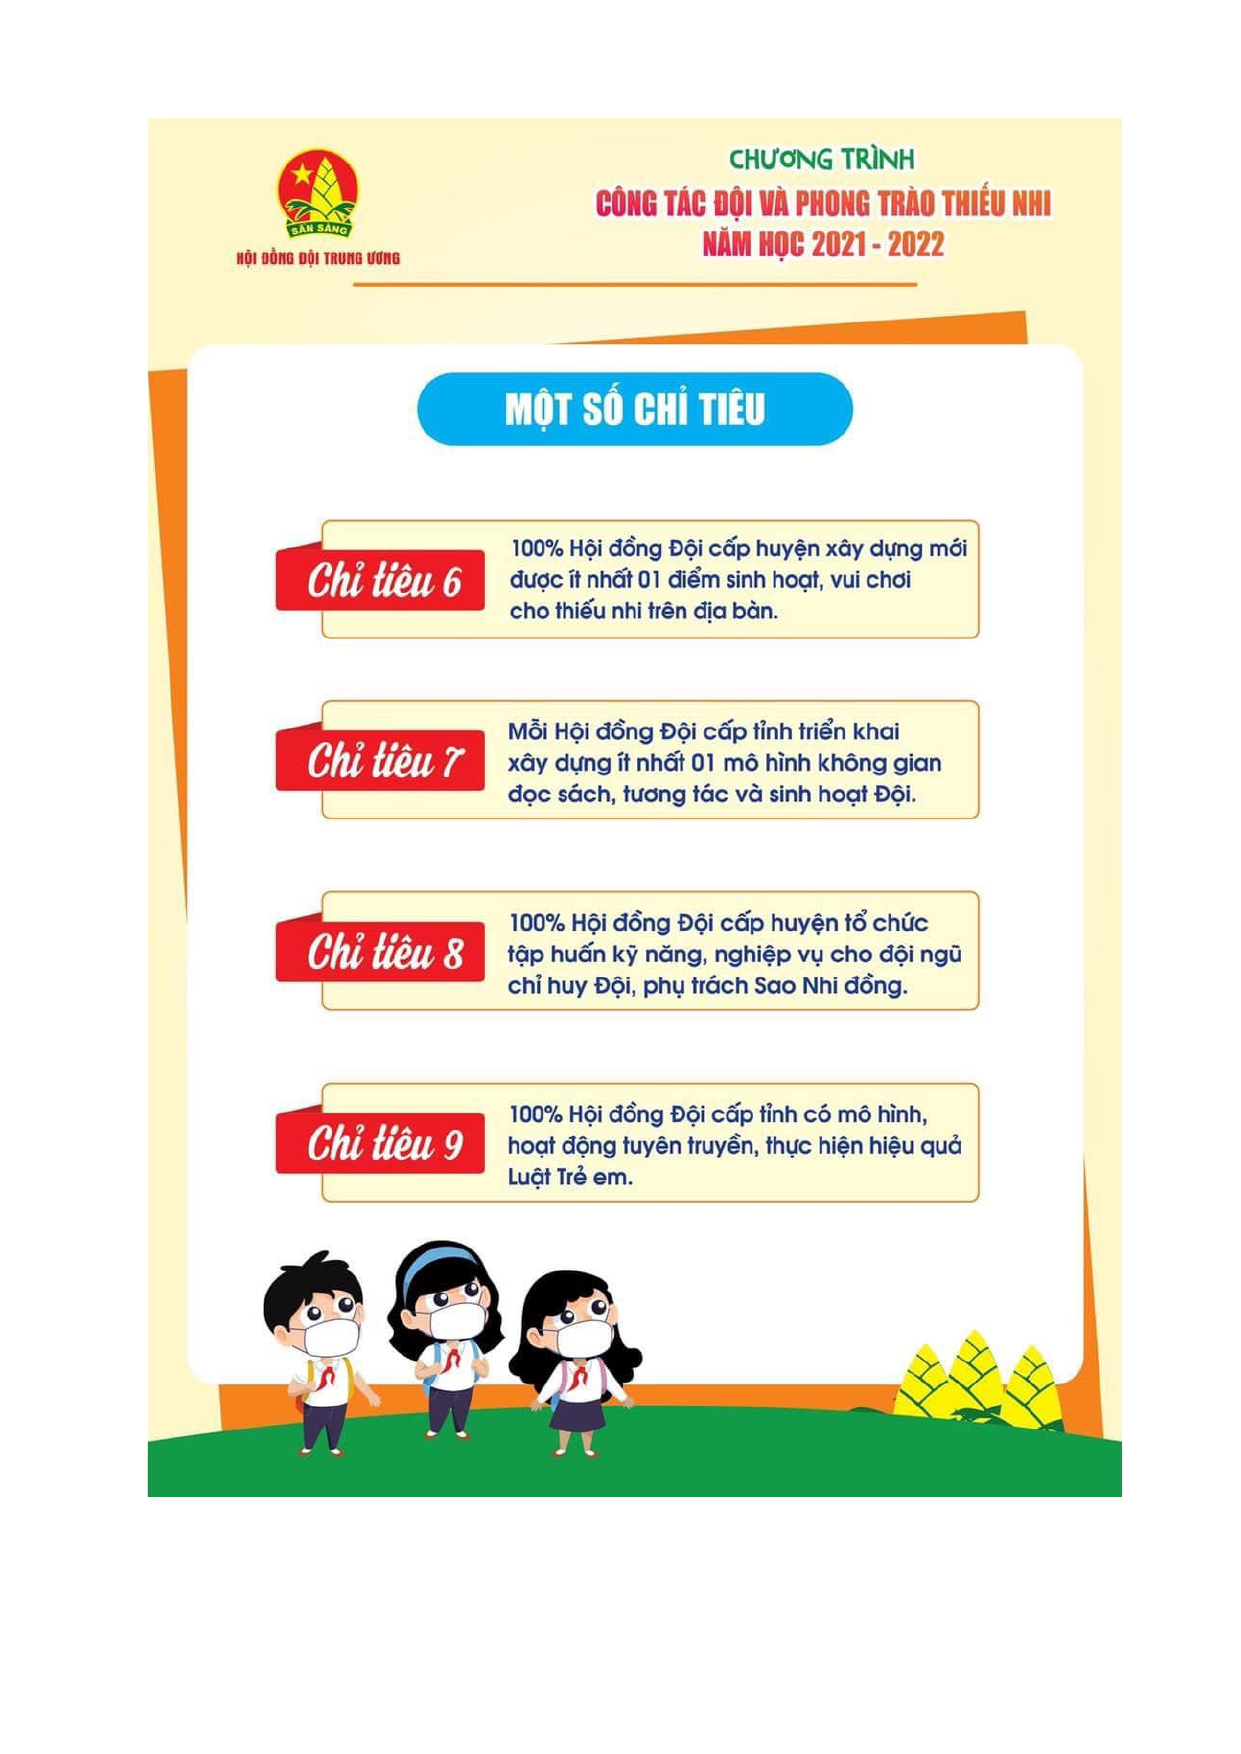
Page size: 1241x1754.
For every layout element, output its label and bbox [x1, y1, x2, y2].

picture [147, 118, 1123, 1497]
